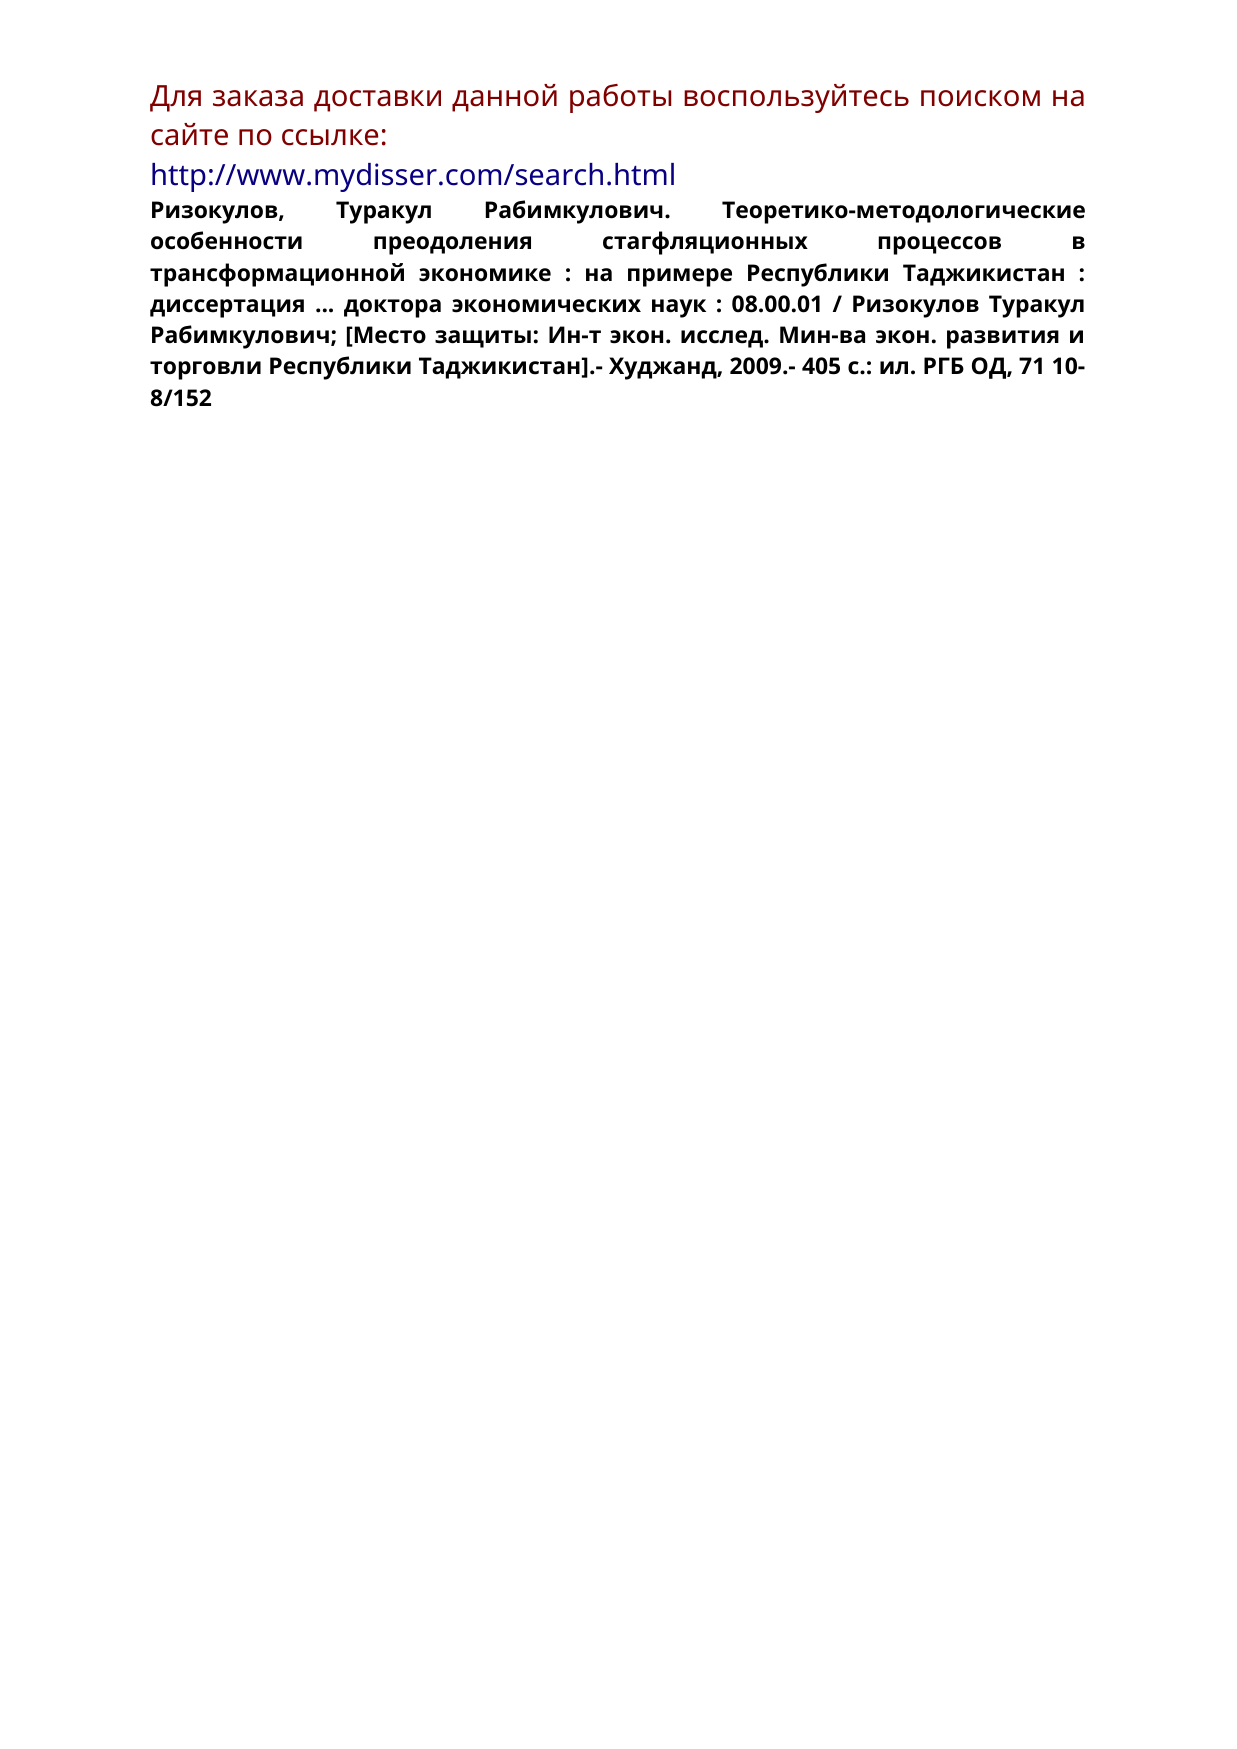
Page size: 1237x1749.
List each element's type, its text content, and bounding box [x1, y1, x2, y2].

text Ризокулов, Туракул Рабимкулович. Теоретико-методологические особенности преодоления стагфляционных процессов в трансформационной экономике : на примере Республики Таджикистан : диссертация ... доктора экономических наук : 08.00.01 / Ризокулов Туракул Рабимкулович; [Место защиты: Ин-т экон. исслед. Мин-ва экон. развития и торговли Республики Таджикистан].- Худжанд, 2009.- 405 с.: ил. РГБ ОД, 71 10-8/152 [150, 194, 1086, 413]
